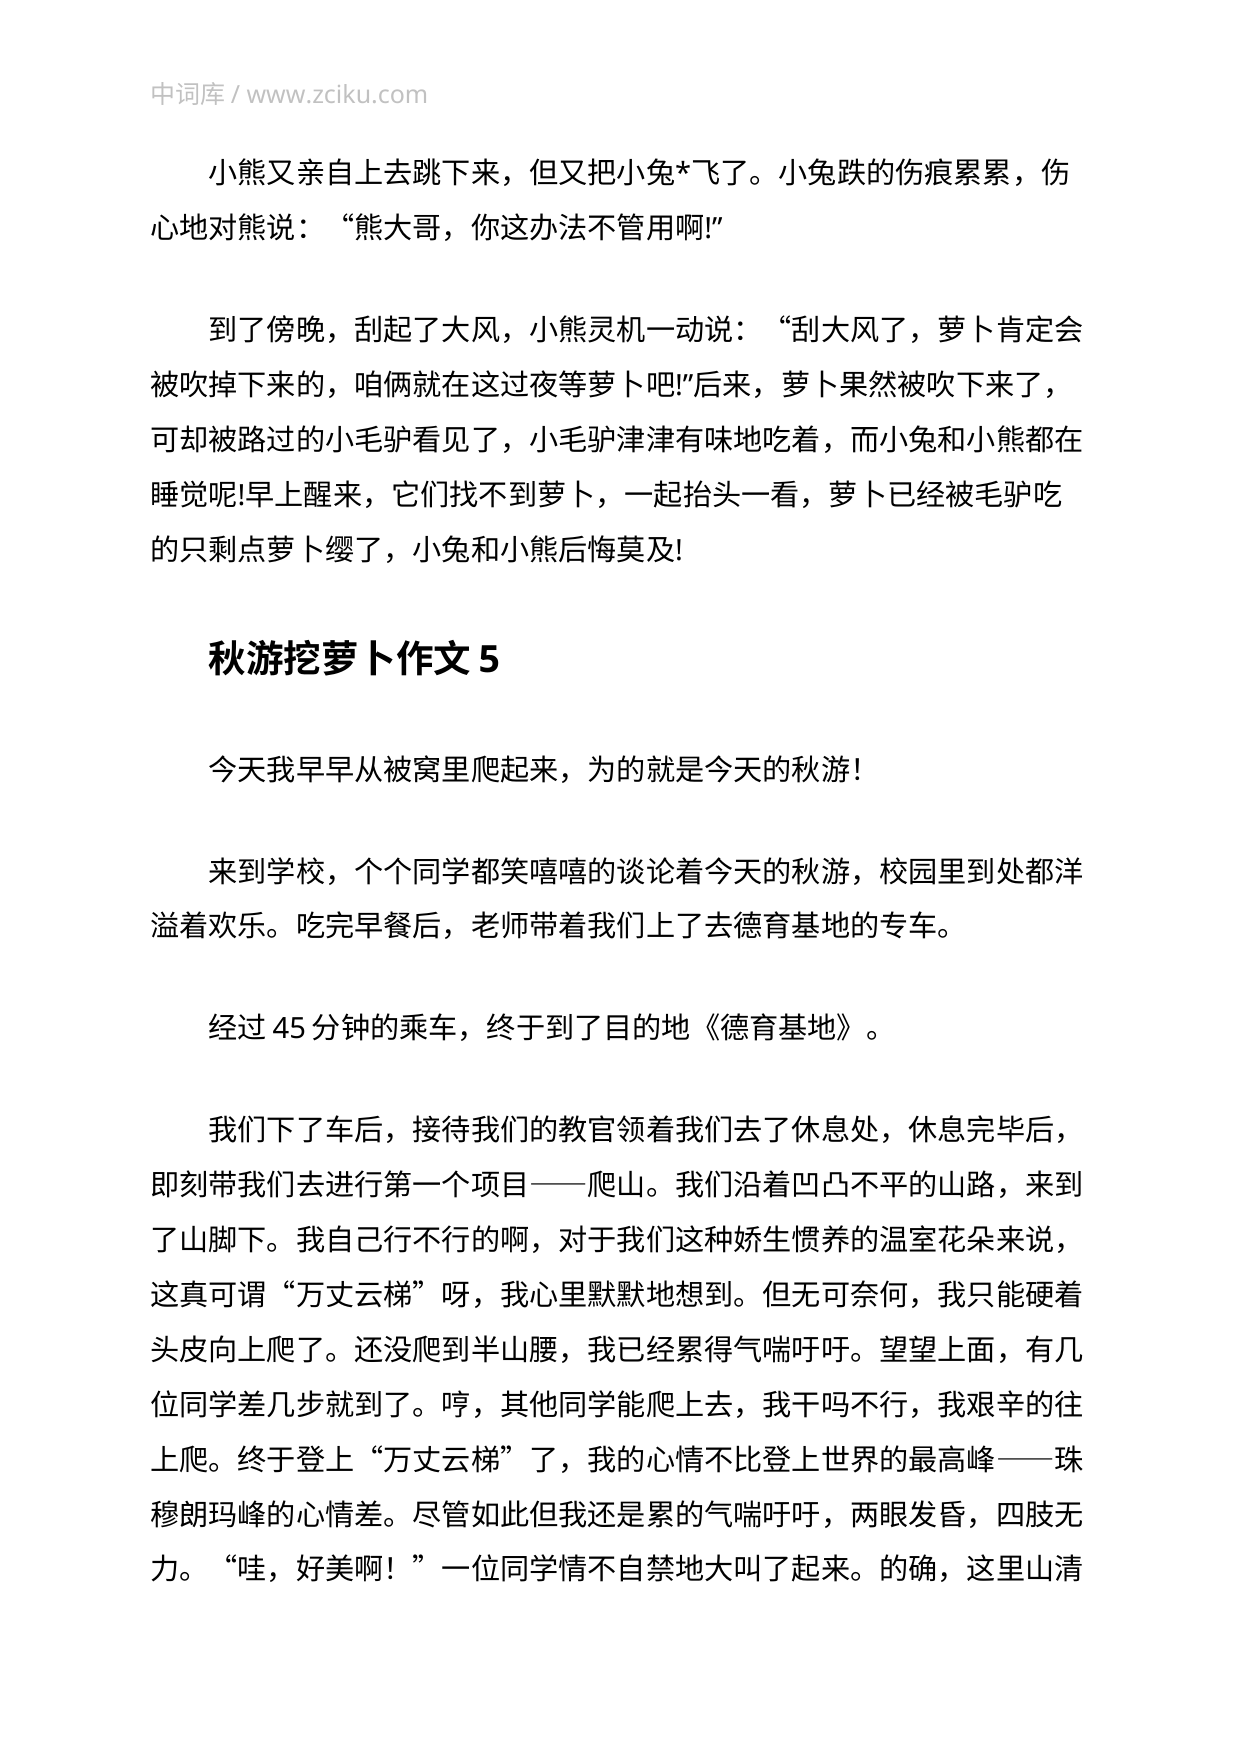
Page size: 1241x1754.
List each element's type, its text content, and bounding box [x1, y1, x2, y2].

text 秋游挖萝卜作文5 [150, 629, 1090, 683]
text 到了傍晚，刮起了大风，小熊灵机一动说：“刮大风了，萝卜肯定会被吹掉下来的，咱俩就在这过夜等萝卜吧!”后来，萝卜果然被吹下来了，可却被路过的小毛驴看见了，小毛驴津津有味地吃着，而小兔和小熊都在睡觉呢!早上醒来，它们找不到萝卜，一起抬头一看，萝卜已经被毛驴吃的只剩点萝卜缨了，小兔和小熊后悔莫及! [150, 307, 1090, 569]
text 小熊又亲自上去跳下来，但又把小兔*飞了。小兔跌的伤痕累累，伤心地对熊说：“熊大哥，你这办法不管用啊!” [150, 150, 1090, 247]
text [150, 1107, 1090, 1588]
text 今天我早早从被窝里爬起来，为的就是今天的秋游！ [150, 746, 1090, 789]
text 来到学校，个个同学都笑嘻嘻的谈论着今天的秋游，校园里到处都洋溢着欢乐。吃完早餐后，老师带着我们上了去德育基地的专车。 [150, 848, 1090, 945]
text 经过45分钟的乘车，终于到了目的地《德育基地》。 [150, 1005, 1090, 1047]
